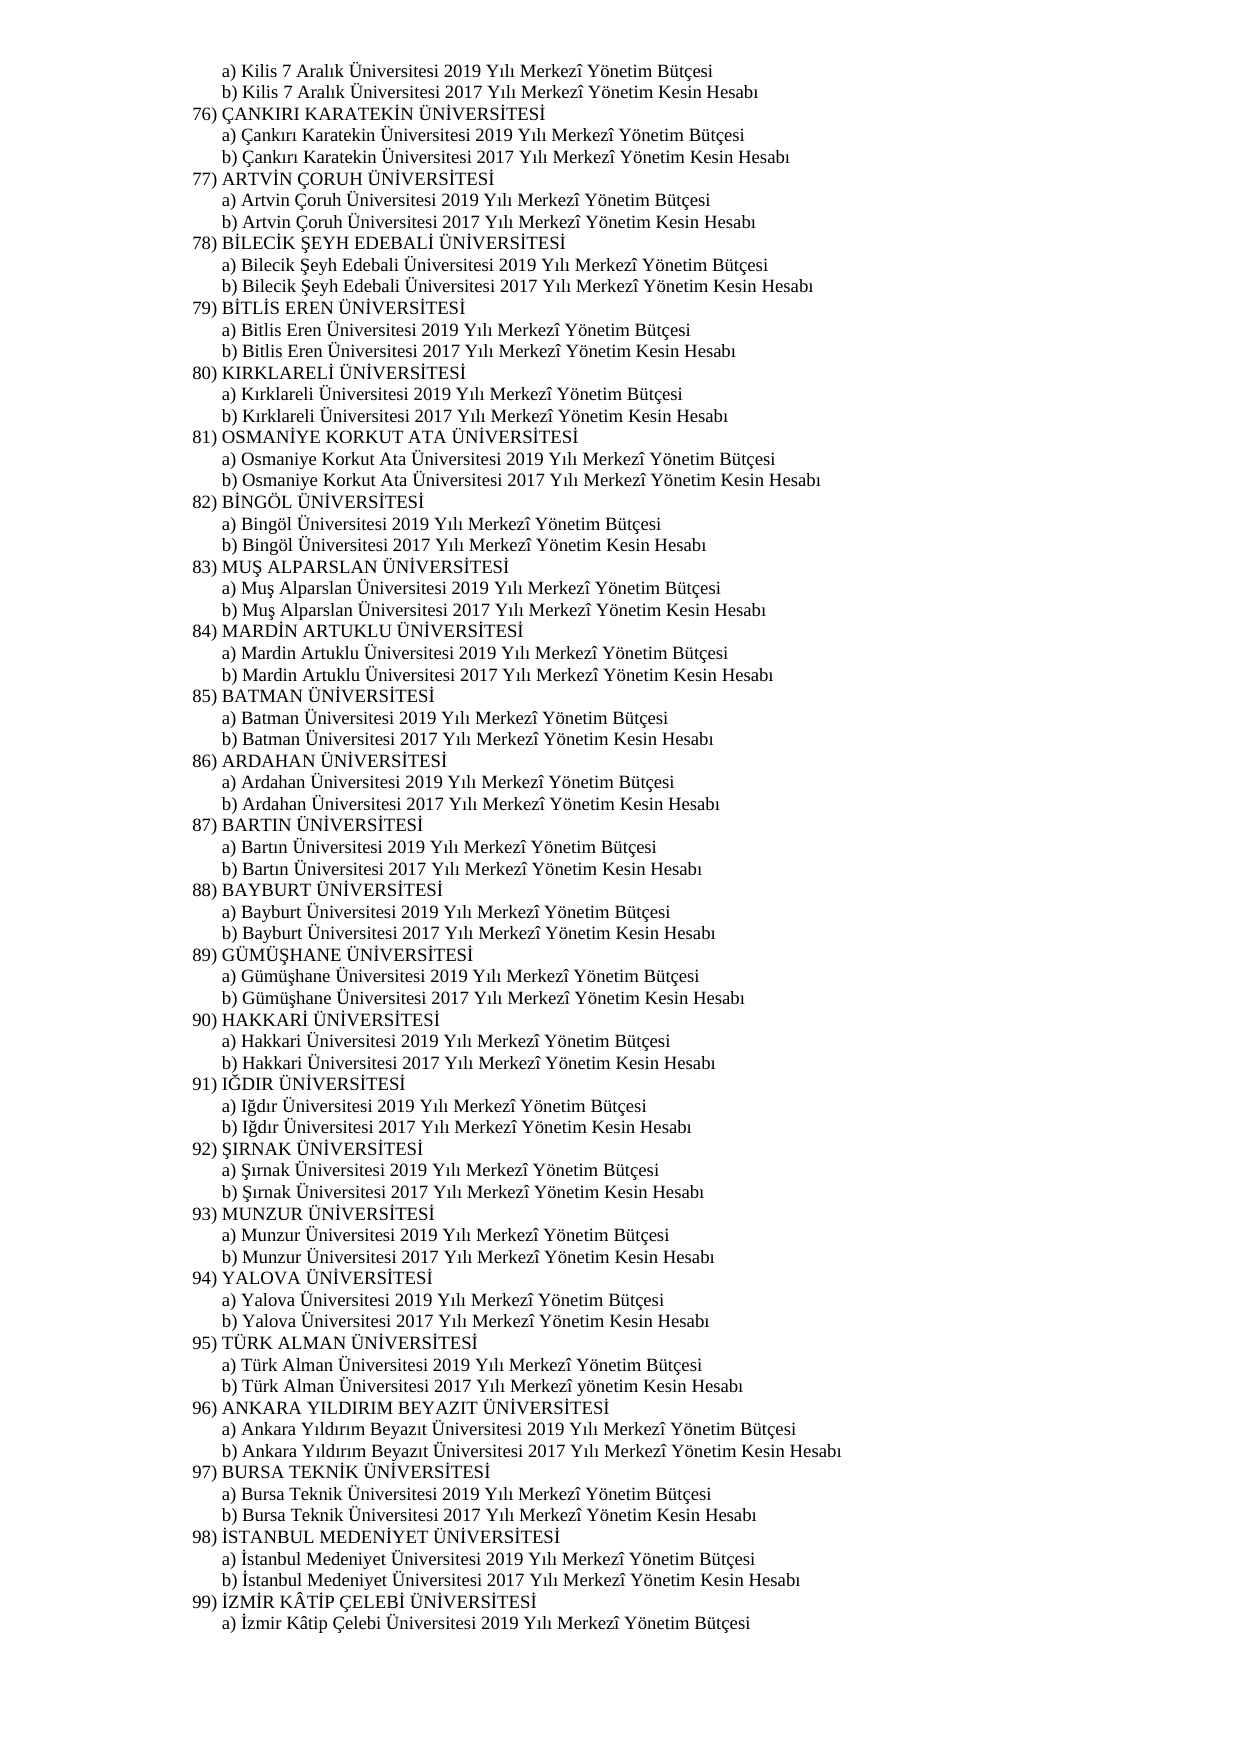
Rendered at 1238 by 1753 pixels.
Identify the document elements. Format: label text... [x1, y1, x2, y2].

text a) Artvin Çoruh Üniversitesi 2019 Yılı Merkezî Yönetim Bütçesi [112, 189, 1184, 211]
text 98) İSTANBUL MEDENİYET ÜNİVERSİTESİ [112, 1526, 1184, 1547]
text 93) MUNZUR ÜNİVERSİTESİ [112, 1202, 1184, 1224]
text 84) MARDİN ARTUKLU ÜNİVERSİTESİ [112, 620, 1184, 642]
text a) Yalova Üniversitesi 2019 Yılı Merkezî Yönetim Bütçesi [112, 1289, 1184, 1310]
text b) Bingöl Üniversitesi 2017 Yılı Merkezî Yönetim Kesin Hesabı [112, 534, 1184, 556]
text 92) ŞIRNAK ÜNİVERSİTESİ [112, 1138, 1184, 1159]
text 90) HAKKARİ ÜNİVERSİTESİ [112, 1008, 1184, 1030]
text 76) ÇANKIRI KARATEKİN ÜNİVERSİTESİ [112, 103, 1184, 124]
text 83) MUŞ ALPARSLAN ÜNİVERSİTESİ [112, 556, 1184, 577]
text b) Mardin Artuklu Üniversitesi 2017 Yılı Merkezî Yönetim Kesin Hesabı [112, 663, 1184, 685]
text 80) KIRKLARELİ ÜNİVERSİTESİ [112, 362, 1184, 383]
text a) Hakkari Üniversitesi 2019 Yılı Merkezî Yönetim Bütçesi [112, 1030, 1184, 1052]
text a) Bilecik Şeyh Edebali Üniversitesi 2019 Yılı Merkezî Yönetim Bütçesi [112, 254, 1184, 275]
text b) Iğdır Üniversitesi 2017 Yılı Merkezî Yönetim Kesin Hesabı [112, 1116, 1184, 1138]
text b) Bitlis Eren Üniversitesi 2017 Yılı Merkezî Yönetim Kesin Hesabı [112, 340, 1184, 362]
text a) Bayburt Üniversitesi 2019 Yılı Merkezî Yönetim Bütçesi [112, 901, 1184, 922]
text b) Yalova Üniversitesi 2017 Yılı Merkezî Yönetim Kesin Hesabı [112, 1310, 1184, 1332]
text 81) OSMANİYE KORKUT ATA ÜNİVERSİTESİ [112, 426, 1184, 448]
text b) Çankırı Karatekin Üniversitesi 2017 Yılı Merkezî Yönetim Kesin Hesabı [112, 146, 1184, 167]
text a) Bitlis Eren Üniversitesi 2019 Yılı Merkezî Yönetim Bütçesi [112, 318, 1184, 340]
text b) Bursa Teknik Üniversitesi 2017 Yılı Merkezî Yönetim Kesin Hesabı [112, 1504, 1184, 1526]
text a) Munzur Üniversitesi 2019 Yılı Merkezî Yönetim Bütçesi [112, 1224, 1184, 1246]
text 78) BİLECİK ŞEYH EDEBALİ ÜNİVERSİTESİ [112, 232, 1184, 254]
text 91) IĞDIR ÜNİVERSİTESİ [112, 1073, 1184, 1095]
text b) Bayburt Üniversitesi 2017 Yılı Merkezî Yönetim Kesin Hesabı [112, 922, 1184, 944]
text a) Gümüşhane Üniversitesi 2019 Yılı Merkezî Yönetim Bütçesi [112, 965, 1184, 987]
text 88) BAYBURT ÜNİVERSİTESİ [112, 879, 1184, 901]
text 95) TÜRK ALMAN ÜNİVERSİTESİ [112, 1332, 1184, 1353]
text a) Iğdır Üniversitesi 2019 Yılı Merkezî Yönetim Bütçesi [112, 1095, 1184, 1116]
text b) Osmaniye Korkut Ata Üniversitesi 2017 Yılı Merkezî Yönetim Kesin Hesabı [112, 469, 1184, 491]
text b) Bilecik Şeyh Edebali Üniversitesi 2017 Yılı Merkezî Yönetim Kesin Hesabı [112, 275, 1184, 297]
text b) Şırnak Üniversitesi 2017 Yılı Merkezî Yönetim Kesin Hesabı [112, 1181, 1184, 1202]
text b) Ardahan Üniversitesi 2017 Yılı Merkezî Yönetim Kesin Hesabı [112, 793, 1184, 814]
text 79) BİTLİS EREN ÜNİVERSİTESİ [112, 297, 1184, 318]
text b) Artvin Çoruh Üniversitesi 2017 Yılı Merkezî Yönetim Kesin Hesabı [112, 211, 1184, 232]
text a) Osmaniye Korkut Ata Üniversitesi 2019 Yılı Merkezî Yönetim Bütçesi [112, 448, 1184, 469]
text a) Bursa Teknik Üniversitesi 2019 Yılı Merkezî Yönetim Bütçesi [112, 1483, 1184, 1504]
text b) Hakkari Üniversitesi 2017 Yılı Merkezî Yönetim Kesin Hesabı [112, 1052, 1184, 1073]
text b) Batman Üniversitesi 2017 Yılı Merkezî Yönetim Kesin Hesabı [112, 728, 1184, 750]
text 85) BATMAN ÜNİVERSİTESİ [112, 685, 1184, 707]
text 89) GÜMÜŞHANE ÜNİVERSİTESİ [112, 944, 1184, 965]
text b) Munzur Üniversitesi 2017 Yılı Merkezî Yönetim Kesin Hesabı [112, 1246, 1184, 1267]
text a) Kırklareli Üniversitesi 2019 Yılı Merkezî Yönetim Bütçesi [112, 383, 1184, 405]
text a) Muş Alparslan Üniversitesi 2019 Yılı Merkezî Yönetim Bütçesi [112, 577, 1184, 599]
text 97) BURSA TEKNİK ÜNİVERSİTESİ [112, 1461, 1184, 1483]
text 87) BARTIN ÜNİVERSİTESİ [112, 814, 1184, 836]
text a) Mardin Artuklu Üniversitesi 2019 Yılı Merkezî Yönetim Bütçesi [112, 642, 1184, 663]
text a) Çankırı Karatekin Üniversitesi 2019 Yılı Merkezî Yönetim Bütçesi [112, 124, 1184, 146]
text a) Bartın Üniversitesi 2019 Yılı Merkezî Yönetim Bütçesi [112, 836, 1184, 857]
text a) İzmir Kâtip Çelebi Üniversitesi 2019 Yılı Merkezî Yönetim Bütçesi [112, 1612, 1184, 1634]
text b) Gümüşhane Üniversitesi 2017 Yılı Merkezî Yönetim Kesin Hesabı [112, 987, 1184, 1008]
text b) Muş Alparslan Üniversitesi 2017 Yılı Merkezî Yönetim Kesin Hesabı [112, 599, 1184, 620]
text b) Türk Alman Üniversitesi 2017 Yılı Merkezî yönetim Kesin Hesabı [112, 1375, 1184, 1397]
text a) Türk Alman Üniversitesi 2019 Yılı Merkezî Yönetim Bütçesi [112, 1353, 1184, 1375]
text b) Bartın Üniversitesi 2017 Yılı Merkezî Yönetim Kesin Hesabı [112, 857, 1184, 879]
text 86) ARDAHAN ÜNİVERSİTESİ [112, 750, 1184, 771]
text 77) ARTVİN ÇORUH ÜNİVERSİTESİ [112, 167, 1184, 189]
text b) Ankara Yıldırım Beyazıt Üniversitesi 2017 Yılı Merkezî Yönetim Kesin Hesabı [112, 1440, 1184, 1461]
text 94) YALOVA ÜNİVERSİTESİ [112, 1267, 1184, 1289]
text a) Kilis 7 Aralık Üniversitesi 2019 Yılı Merkezî Yönetim Bütçesi [112, 60, 1184, 81]
text 96) ANKARA YILDIRIM BEYAZIT ÜNİVERSİTESİ [112, 1397, 1184, 1418]
text 99) İZMİR KÂTİP ÇELEBİ ÜNİVERSİTESİ [112, 1591, 1184, 1612]
text b) Kırklareli Üniversitesi 2017 Yılı Merkezî Yönetim Kesin Hesabı [112, 405, 1184, 426]
text b) Kilis 7 Aralık Üniversitesi 2017 Yılı Merkezî Yönetim Kesin Hesabı [112, 81, 1184, 103]
text a) Batman Üniversitesi 2019 Yılı Merkezî Yönetim Bütçesi [112, 707, 1184, 728]
text a) Ardahan Üniversitesi 2019 Yılı Merkezî Yönetim Bütçesi [112, 771, 1184, 793]
text a) İstanbul Medeniyet Üniversitesi 2019 Yılı Merkezî Yönetim Bütçesi [112, 1547, 1184, 1569]
text b) İstanbul Medeniyet Üniversitesi 2017 Yılı Merkezî Yönetim Kesin Hesabı [112, 1569, 1184, 1591]
text 82) BİNGÖL ÜNİVERSİTESİ [112, 491, 1184, 512]
text a) Ankara Yıldırım Beyazıt Üniversitesi 2019 Yılı Merkezî Yönetim Bütçesi [112, 1418, 1184, 1440]
text a) Bingöl Üniversitesi 2019 Yılı Merkezî Yönetim Bütçesi [112, 512, 1184, 534]
text a) Şırnak Üniversitesi 2019 Yılı Merkezî Yönetim Bütçesi [112, 1159, 1184, 1181]
